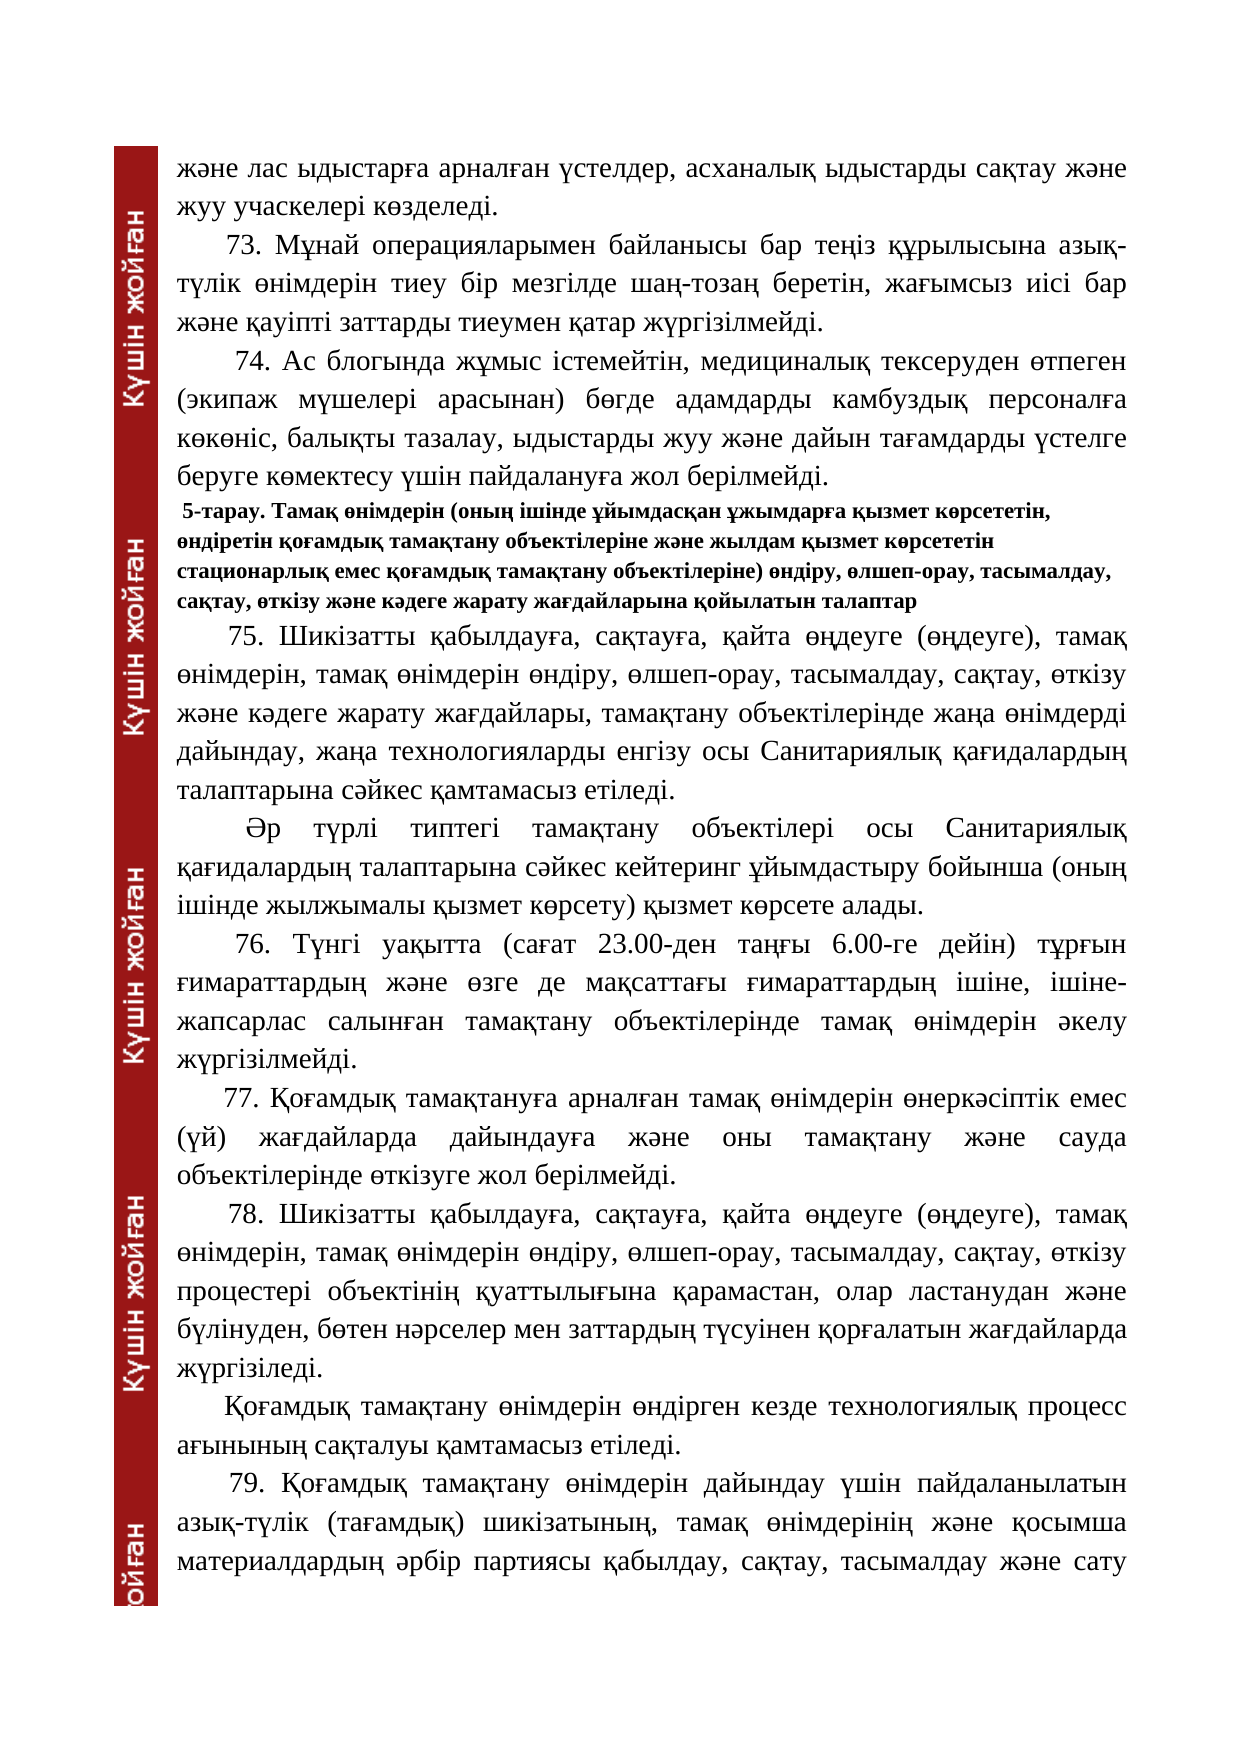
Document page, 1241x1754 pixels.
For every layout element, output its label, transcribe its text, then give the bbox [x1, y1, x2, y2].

text 74. Ас блогында жұмыс істемейтін, медициналық тексеруден өтпеген (экипаж мүшелері арасынан) бөгде адамдарды камбуздық персоналға көкөніс, балықты тазалау, ыдыстарды жуу және дайын тағамдарды үстелге беруге көмектесу үшін пайдалануға жол берілмейді. [112, 343, 1128, 492]
picture [114, 222, 158, 227]
picture [114, 492, 158, 497]
text Қоғамдық тамақтану өнімдерін өндірген кезде технологиялық процесс ағынының сақталуы қамтамасыз етіледі. [112, 1388, 1128, 1461]
picture [114, 1383, 158, 1388]
picture [114, 805, 158, 810]
text 73. Мұнай операцияларымен байланысы бар теңіз құрылысына азық-түлік өнімдерін тиеу бір мезгілде шаң-тозаң беретін, жағымсыз иісі бар және қауіпті заттарды тиеумен қатар жүргізілмейді. [112, 227, 1128, 338]
picture [114, 1075, 158, 1080]
picture [114, 1461, 158, 1466]
picture [114, 1191, 158, 1196]
text 76. Түнгі уақытта (сағат 23.00-ден таңғы 6.00-ге дейін) тұрғын ғимараттардың және өзге де мақсаттағы ғимараттардың ішіне, ішіне-жапсарлас салынған тамақтану объектілерінде тамақ өнімдерін әкелу жүргізілмейді. [112, 926, 1128, 1075]
picture [114, 614, 158, 618]
text 75. Шикізатты қабылдауға, сақтауға, қайта өңдеуге (өңдеуге), тамақ өнімдерін, тамақ өнімдерін өндіру, өлшеп-орау, тасымалдау, сақтау, өткізу және кәдеге жарату жағдайлары, тамақтану объектілерінде жаңа өнімдерді дайындау, жаңа технологияларды енгізу осы Санитариялық қағидалардың талаптарына сәйкес қамтамасыз етіледі. [112, 618, 1128, 805]
picture [114, 146, 158, 150]
picture [114, 921, 158, 926]
picture [114, 1576, 158, 1606]
text 5-тарау. Тамақ өнімдерін (оның ішінде ұйымдасқан ұжымдарға қызмет көрсететін, өндіретін қоғамдық тамақтану объектілеріне және жылдам қызмет көрсететін стационарлық емес қоғамдық тамақтану объектілеріне) өндіру, өлшеп-орау, тасымалдау, сақтау, өткізу және кәдеге жарату жағдайларына қойылатын талаптар [112, 497, 1128, 614]
text Әр түрлі типтегі тамақтану объектілері осы Санитариялық қағидалардың талаптарына сәйкес кейтеринг ұйымдастыру бойынша (оның ішінде жылжымалы қызмет көрсету) қызмет көрсете алады. [112, 810, 1128, 921]
picture [114, 338, 158, 343]
text 78. Шикізатты қабылдауға, сақтауға, қайта өңдеуге (өңдеуге), тамақ өнімдерін, тамақ өнімдерін өндіру, өлшеп-орау, тасымалдау, сақтау, өткізу процестері объектінің қуаттылығына қарамастан, олар ластанудан және бүлінуден, бөтен нәрселер мен заттардың түсуінен қорғалатын жағдайларда жүргізіледі. [112, 1196, 1128, 1383]
text 77. Қоғамдық тамақтануға арналған тамақ өнімдерін өнеркәсіптік емес (үй) жағдайларда дайындауға және оны тамақтану және сауда объектілерінде өткізуге жол берілмейді. [112, 1080, 1128, 1191]
